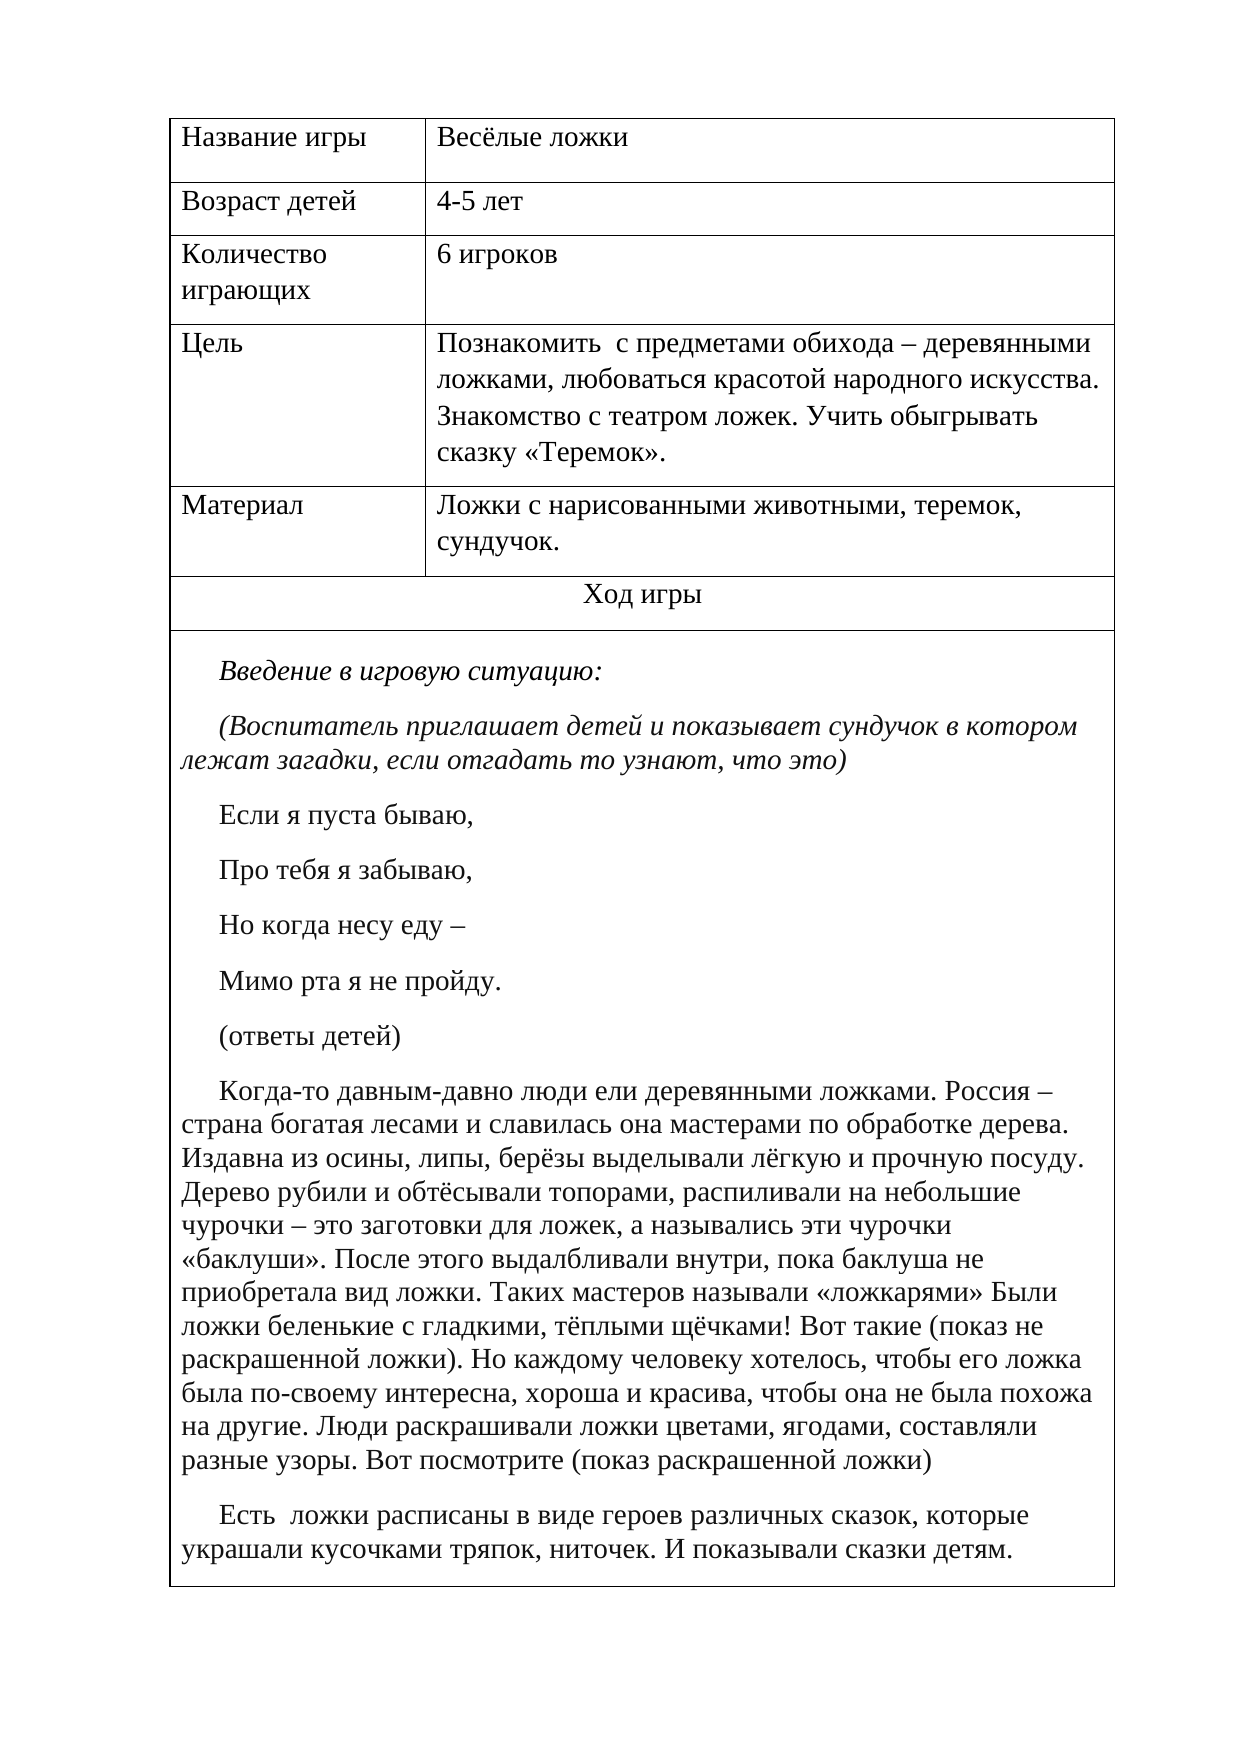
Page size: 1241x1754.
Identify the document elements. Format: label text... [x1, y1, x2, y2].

table_cell Ход игры [171, 577, 1114, 630]
table_cell Количество играющих [171, 236, 425, 324]
table_header Название игры [171, 119, 425, 182]
table_cell Цель [171, 325, 425, 486]
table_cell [171, 631, 1114, 1586]
table_cell Познакомить с предметами обихода – деревянными ложками, любоваться красотой народного искусства. Знакомство с театром ложек. Учить обыгрывать сказку «Теремок». [426, 325, 1114, 486]
table_cell Материал [171, 487, 425, 576]
table_cell Ложки с нарисованными животными, теремок, сундучок. [426, 487, 1114, 576]
table_cell Возраст детей [171, 183, 425, 235]
table_header Весёлые ложки [426, 119, 1114, 182]
table_cell 4-5 лет [426, 183, 1114, 235]
table_cell 6 игроков [426, 236, 1114, 324]
